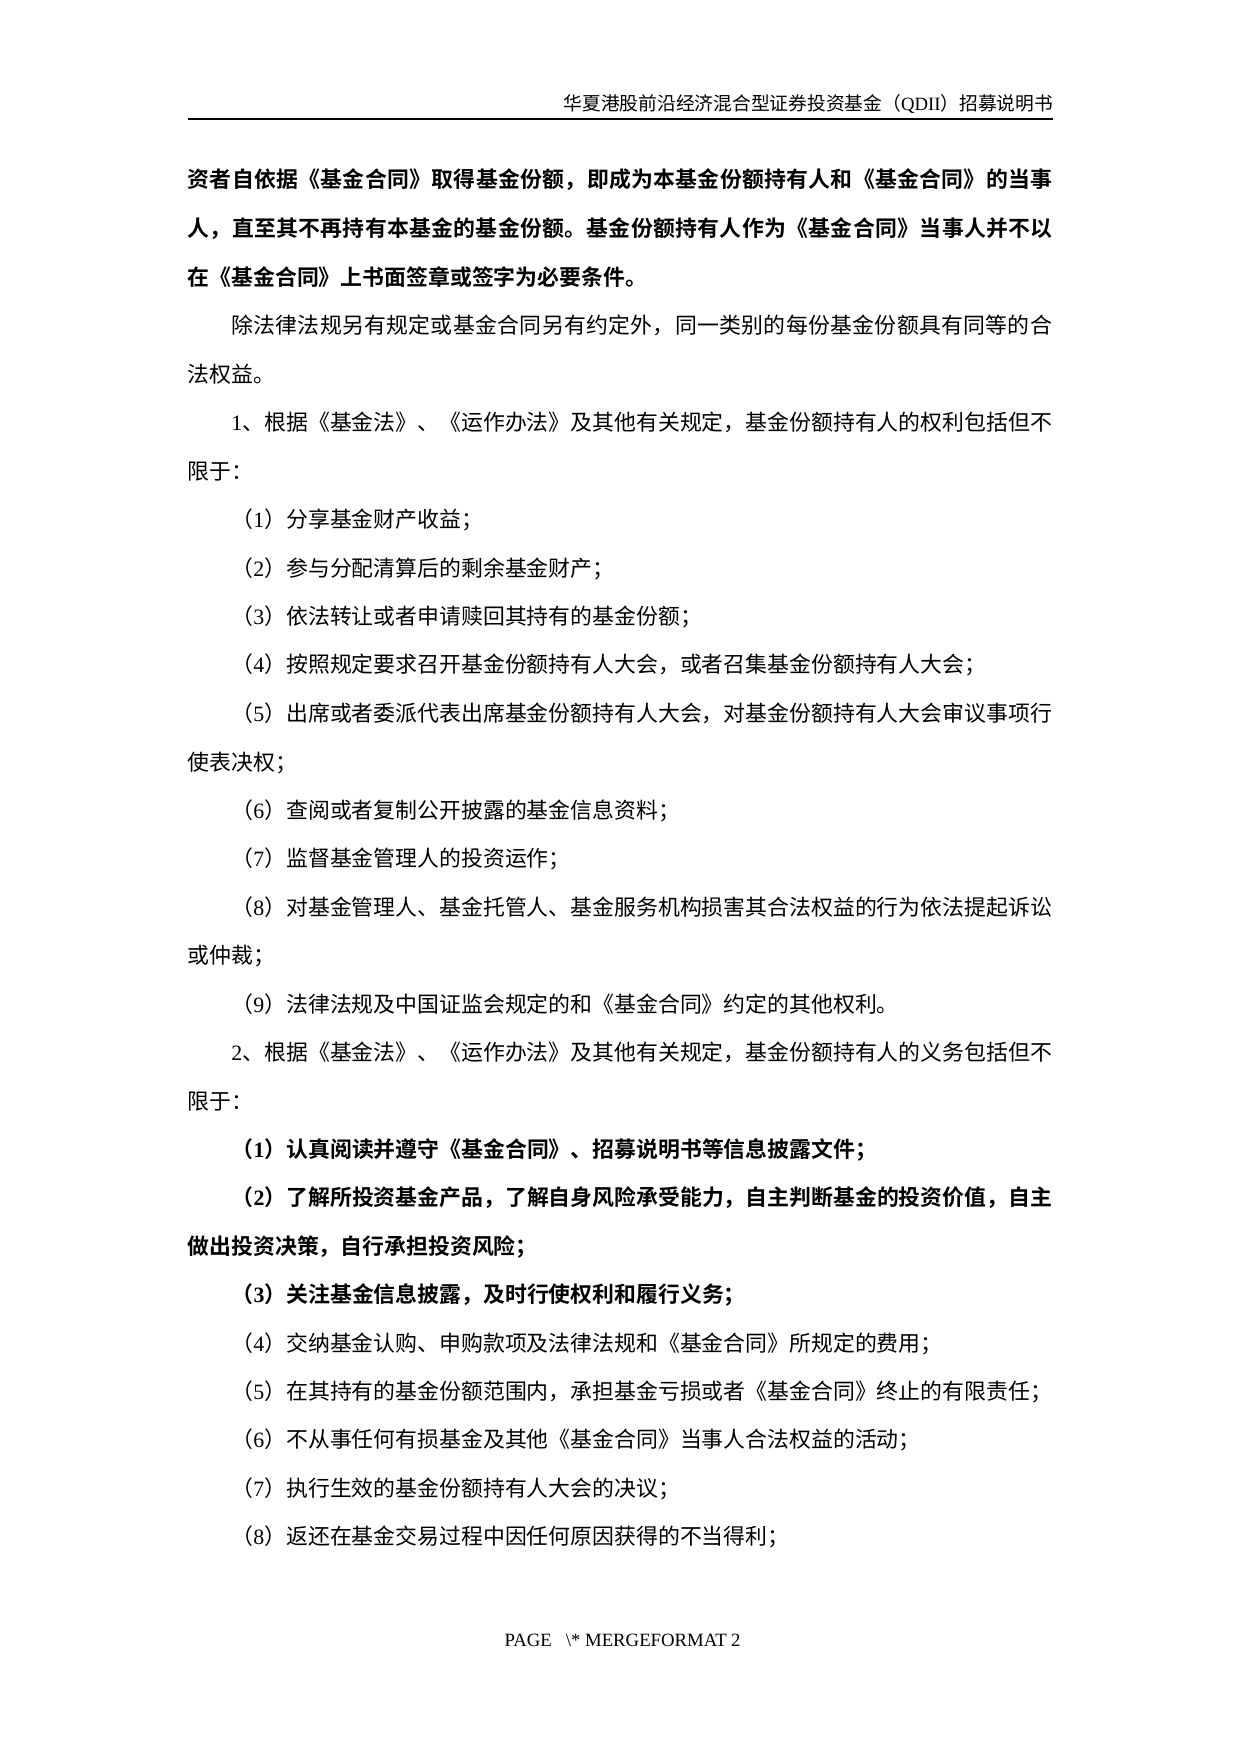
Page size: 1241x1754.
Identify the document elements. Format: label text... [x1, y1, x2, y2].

text （5）在其持有的基金份额范围内，承担基金亏损或者《基金合同》终止的有限责任； [187, 1374, 1053, 1406]
text （3）依法转让或者申请赎回其持有的基金份额； [187, 599, 1053, 631]
text （4）按照规定要求召开基金份额持有人大会，或者召集基金份额持有人大会； [187, 647, 1053, 679]
text （7）执行生效的基金份额持有人大会的决议； [187, 1470, 1053, 1503]
text （2）了解所投资基金产品，了解自身风险承受能力，自主判断基金的投资价值，自主做出投资决策，自行承担投资风险； [187, 1180, 1053, 1261]
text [187, 162, 1053, 292]
text （1）认真阅读并遵守《基金合同》、招募说明书等信息披露文件； [187, 1132, 1053, 1164]
text （5）出席或者委派代表出席基金份额持有人大会，对基金份额持有人大会审议事项行使表决权； [187, 695, 1053, 777]
text （4）交纳基金认购、申购款项及法律法规和《基金合同》所规定的费用； [187, 1325, 1053, 1358]
text （3）关注基金信息披露，及时行使权利和履行义务； [187, 1277, 1053, 1309]
text （7）监督基金管理人的投资运作； [187, 841, 1053, 873]
text （1）分享基金财产收益； [187, 502, 1053, 534]
text 2、根据《基金法》、《运作办法》及其他有关规定，基金份额持有人的义务包括但不限于： [187, 1034, 1053, 1116]
text （6）查阅或者复制公开披露的基金信息资料； [187, 792, 1053, 825]
text （8）返还在基金交易过程中因任何原因获得的不当得利； [187, 1519, 1053, 1551]
text （9）法律法规及中国证监会规定的和《基金合同》约定的其他权利。 [187, 986, 1053, 1019]
text 除法律法规另有规定或基金合同另有约定外，同一类别的每份基金份额具有同等的合法权益。 [187, 308, 1053, 389]
text （2）参与分配清算后的剩余基金财产； [187, 550, 1053, 583]
text （6）不从事任何有损基金及其他《基金合同》当事人合法权益的活动； [187, 1422, 1053, 1454]
text （8）对基金管理人、基金托管人、基金服务机构损害其合法权益的行为依法提起诉讼或仲裁； [187, 889, 1053, 970]
text 1、根据《基金法》、《运作办法》及其他有关规定，基金份额持有人的权利包括但不限于： [187, 405, 1053, 486]
